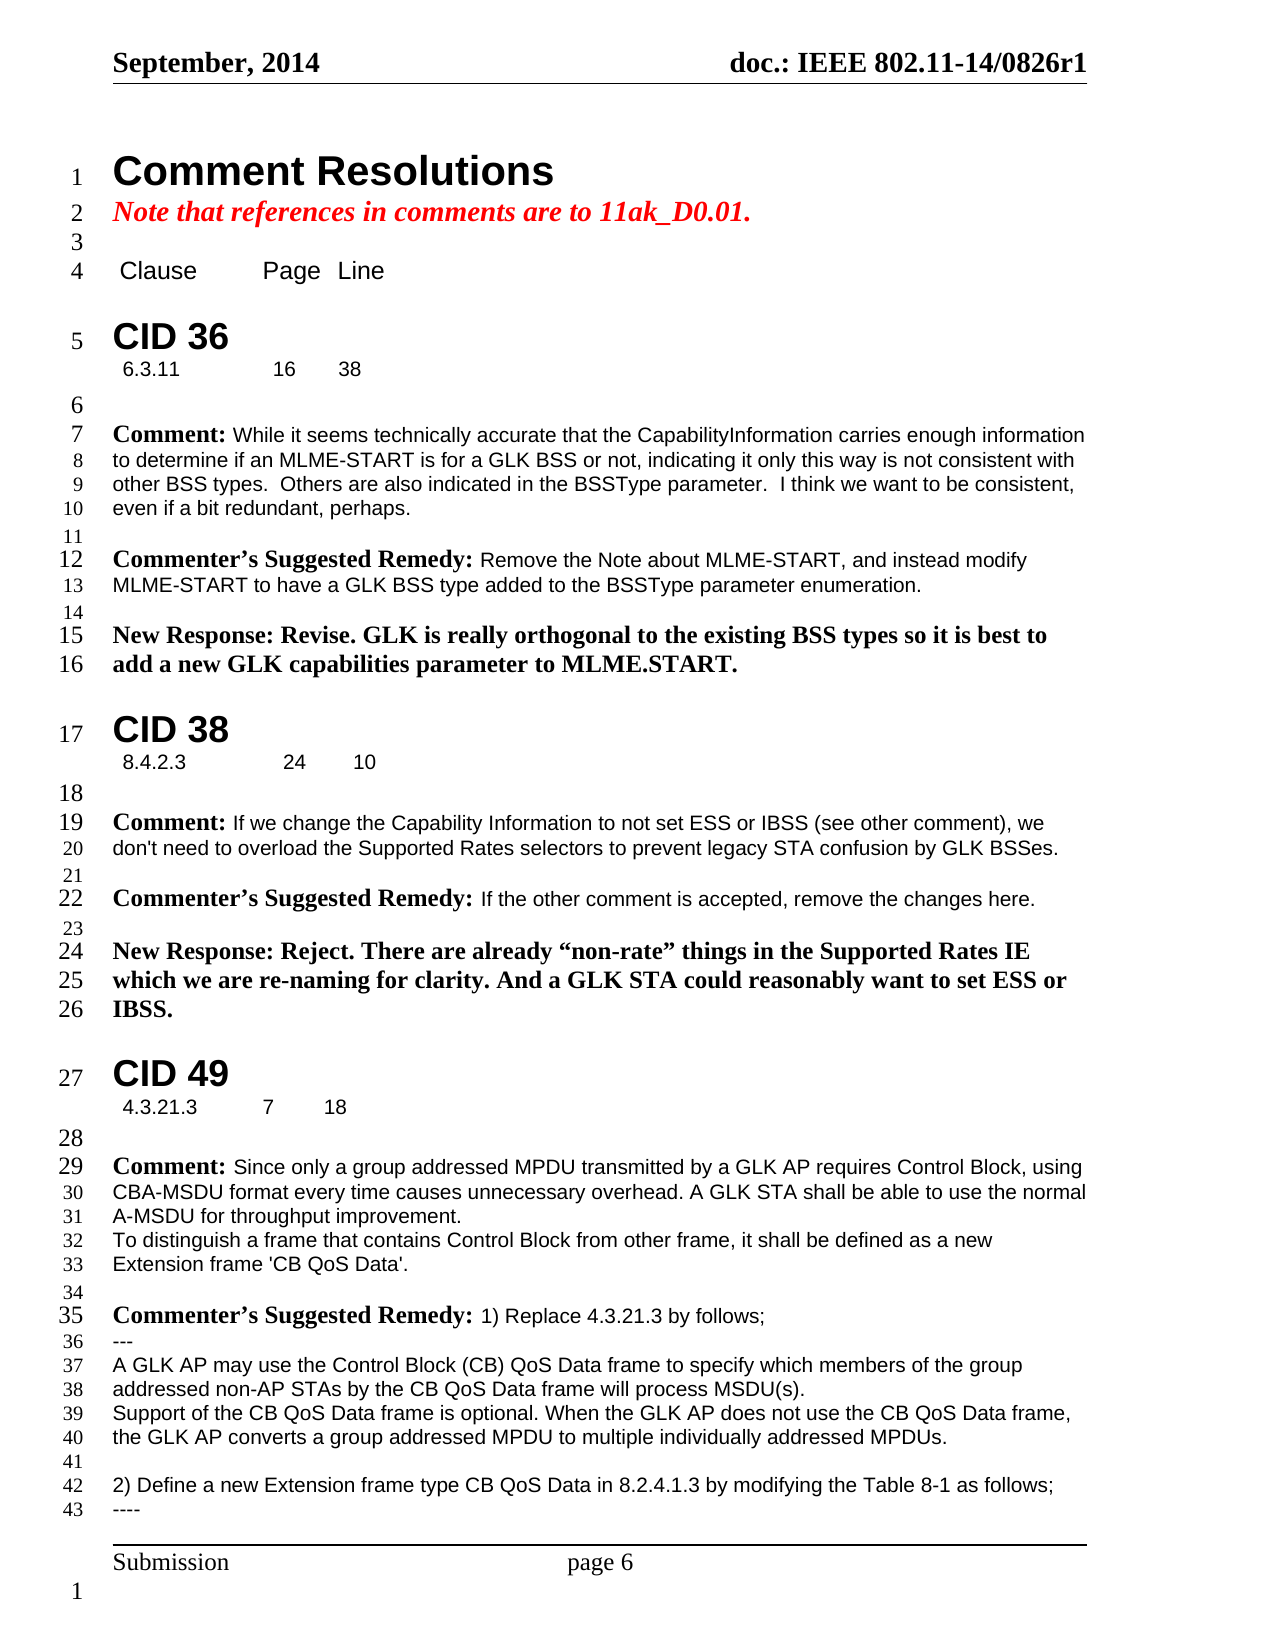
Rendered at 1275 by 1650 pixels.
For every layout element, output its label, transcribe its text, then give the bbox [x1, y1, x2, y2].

text Comment: If we change the Capability Information to not set ESS or IBSS (see other comment), we don't need to overload the Supported Rates selectors to prevent legacy STA confusion by GLK BSSes. [112, 807, 1087, 859]
table_header 18 [313, 1095, 365, 1123]
table_header 8.4.2.3 [111, 750, 272, 778]
subtitle Comment Resolutions [112, 146, 1087, 194]
table_header 16 [261, 357, 327, 390]
subtitle CID 38 [112, 707, 1087, 750]
text New Response: Revise. GLK is really orthogonal to the existing BSS types so it is best to add a new GLK capabilities parameter to MLME.START. [112, 620, 1087, 678]
subtitle CID 49 [112, 1052, 1087, 1095]
text Clause Page Line [112, 256, 1087, 285]
text Commenter’s Suggested Remedy: If the other comment is accepted, remove the changes here. [112, 883, 1087, 912]
table_header 7 [251, 1095, 312, 1123]
table_header 4.3.21.3 [111, 1095, 251, 1123]
table_header 24 [272, 750, 342, 778]
text Note that references in comments are to 11ak_D0.01. [112, 194, 1087, 227]
table_header 10 [342, 750, 402, 778]
text Comment: Since only a group addressed MPDU transmitted by a GLK AP requires Control Block, using CBA-MSDU format every time causes unnecessary overhead. A GLK STA shall be able to use the normal A-MSDU for throughput improvement. To distinguish a frame that contains Control Block from other frame, it shall be defined as a new Extension frame 'CB QoS Data'. [112, 1151, 1087, 1276]
table_header 6.3.11 [111, 357, 261, 390]
text New Response: Reject. There are already “non-rate” things in the Supported Rates IE which we are re-naming for clarity. And a GLK STA could reasonably want to set ESS or IBSS. [112, 936, 1087, 1022]
text Comment: While it seems technically accurate that the CapabilityInformation carries enough information to determine if an MLME-START is for a GLK BSS or not, indicating it only this way is not consistent with other BSS types. Others are also indicated in the BSSType parameter. I think we want to be consistent, even if a bit redundant, perhaps. [112, 419, 1087, 520]
subtitle CID 36 [112, 314, 1087, 357]
table_header 38 [327, 357, 383, 390]
text Commenter’s Suggested Remedy: Remove the Note about MLME-START, and instead modify MLME-START to have a GLK BSS type added to the BSSType parameter enumeration. [112, 544, 1087, 596]
